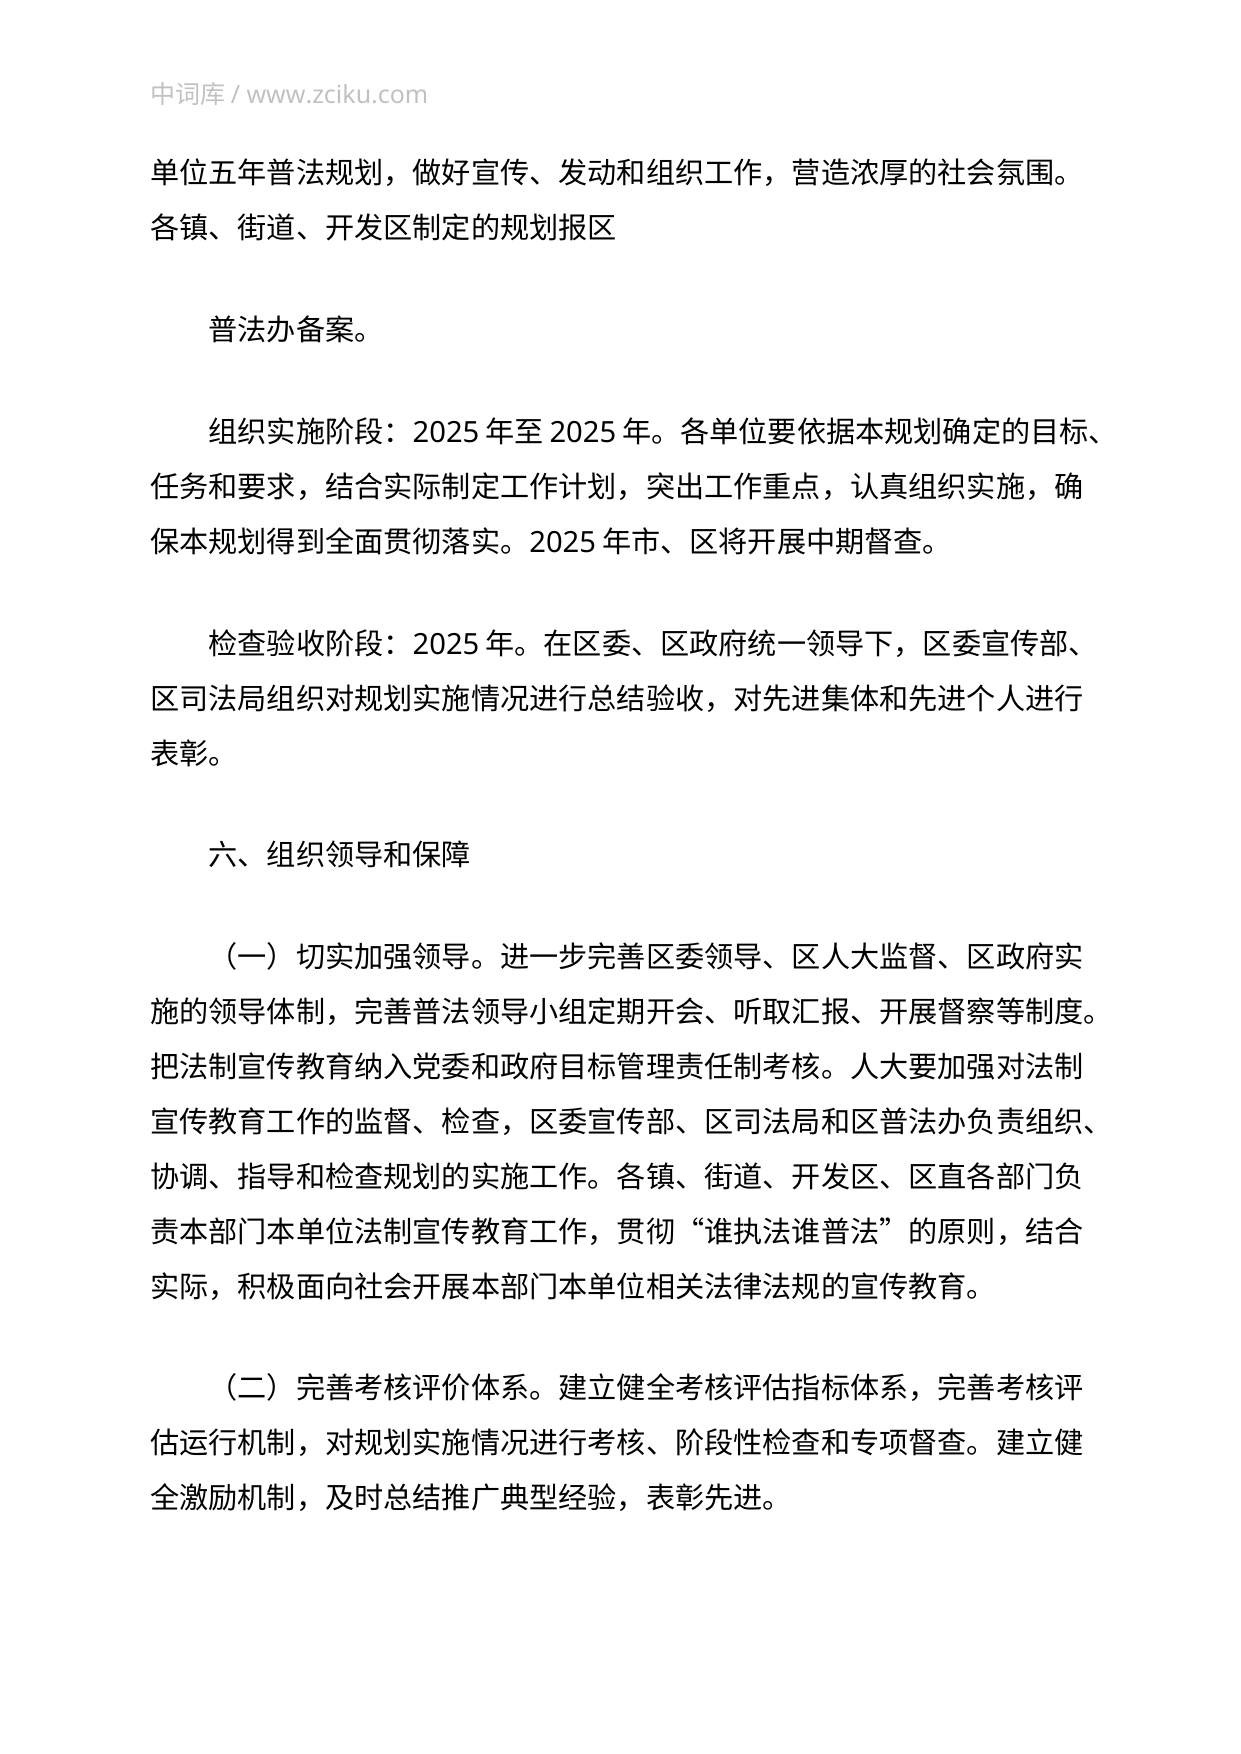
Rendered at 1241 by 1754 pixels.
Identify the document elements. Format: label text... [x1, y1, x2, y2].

text （一）切实加强领导。进一步完善区委领导、区人大监督、区政府实施的领导体制，完善普法领导小组定期开会、听取汇报、开展督察等制度。把法制宣传教育纳入党委和政府目标管理责任制考核。人大要加强对法制宣传教育工作的监督、检查，区委宣传部、区司法局和区普法办负责组织、协调、指导和检查规划的实施工作。各镇、街道、开发区、区直各部门负责本部门本单位法制宣传教育工作，贯彻“谁执法谁普法”的原则，结合实际，积极面向社会开展本部门本单位相关法律法规的宣传教育。 [150, 934, 1090, 1305]
text 普法办备案。 [150, 307, 1090, 349]
text （二）完善考核评价体系。建立健全考核评估指标体系，完善考核评估运行机制，对规划实施情况进行考核、阶段性检查和专项督查。建立健全激励机制，及时总结推广典型经验，表彰先进。 [150, 1365, 1090, 1517]
text 组织实施阶段：2025年至2025年。各单位要依据本规划确定的目标、任务和要求，结合实际制定工作计划，突出工作重点，认真组织实施，确保本规划得到全面贯彻落实。2025年市、区将开展中期督查。 [150, 408, 1090, 561]
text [150, 150, 1090, 247]
text 六、组织领导和保障 [150, 832, 1090, 874]
text 检查验收阶段：2025年。在区委、区政府统一领导下，区委宣传部、区司法局组织对规划实施情况进行总结验收，对先进集体和先进个人进行表彰。 [150, 620, 1090, 772]
